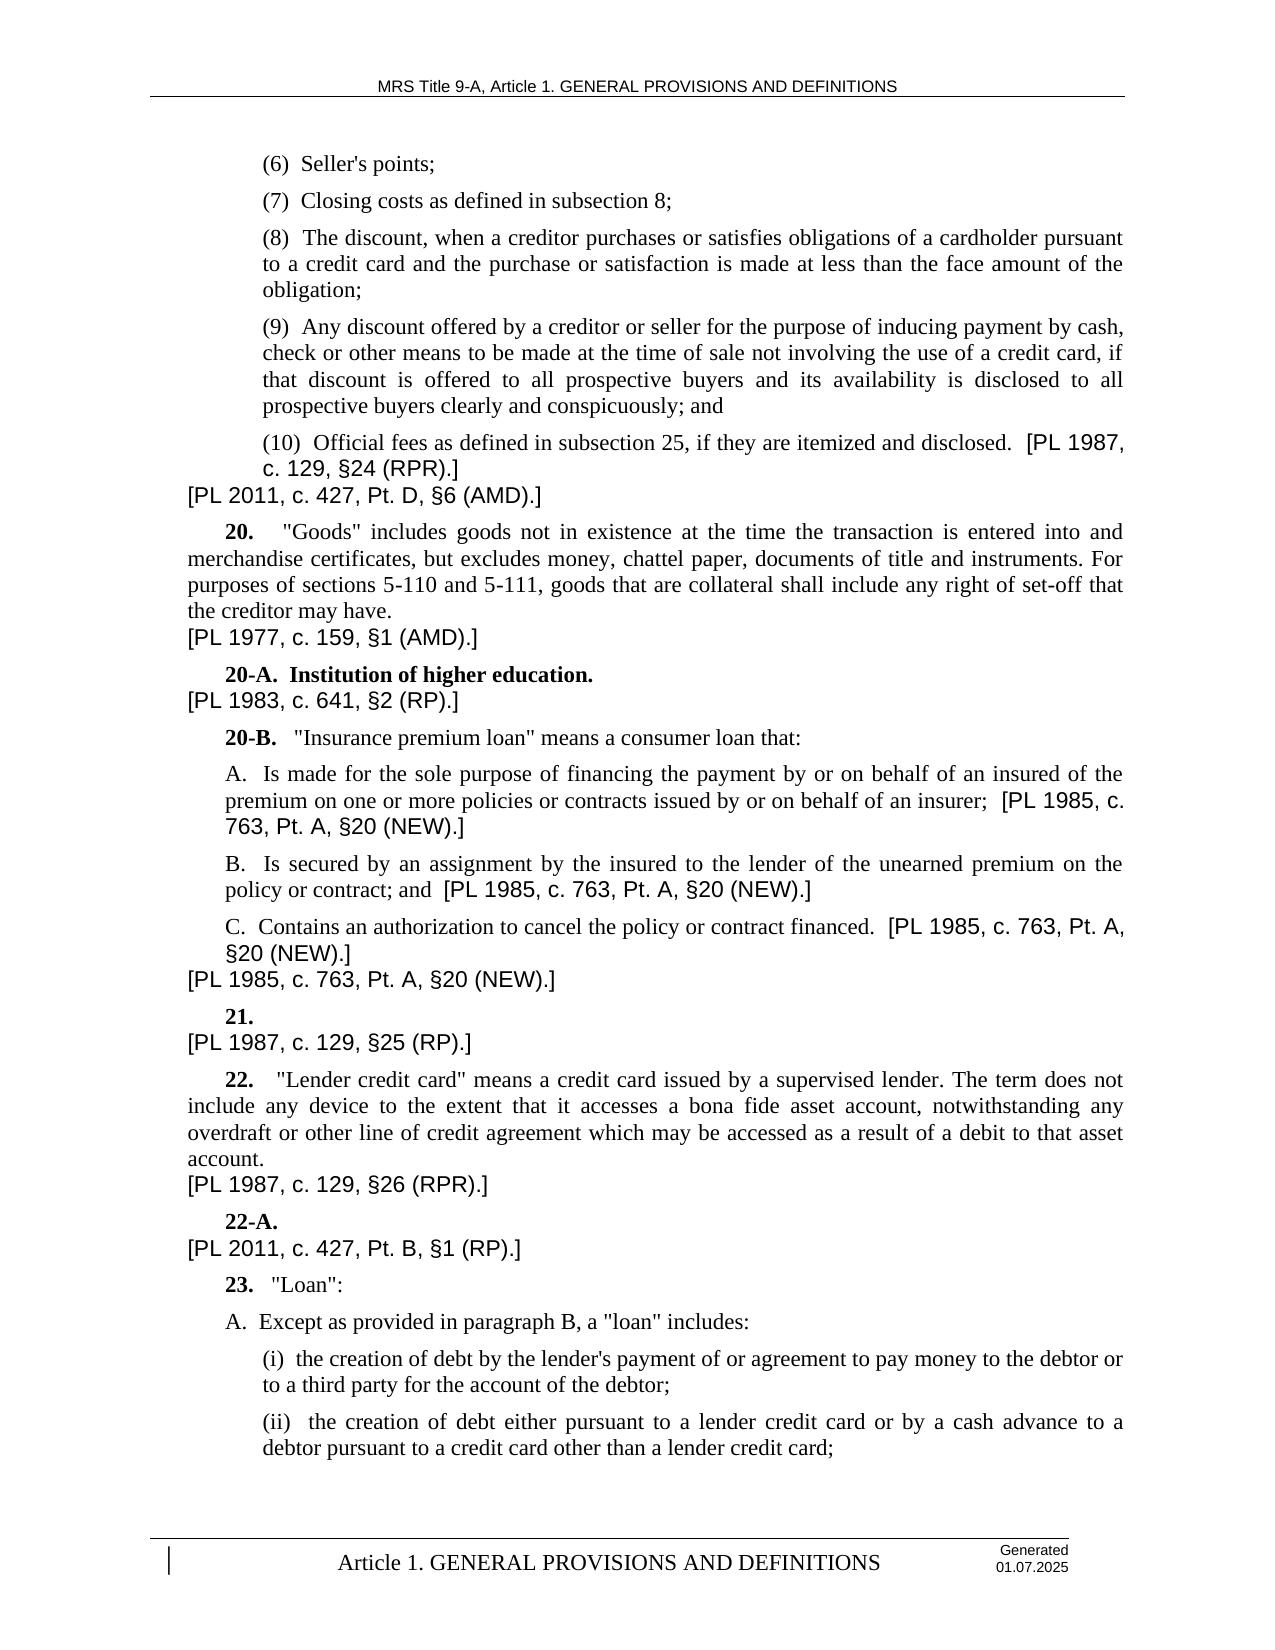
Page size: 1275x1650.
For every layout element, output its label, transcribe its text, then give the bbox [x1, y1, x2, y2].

text (ii) the creation of debt either pursuant to a lender credit card or by a cash advance to a debtor pursuant to a credit card other than a lender credit card; [262, 1408, 1125, 1461]
text A. Except as provided in paragraph B, a "loan" includes: [225, 1308, 1125, 1334]
text (9) Any discount offered by a creditor or seller for the purpose of inducing payment by cash, check or other means to be made at the time of sale not involving the use of a credit card, if that discount is offered to all prospective buyers and its availability is disclosed to all prospective buyers clearly and conspicuously; and [262, 313, 1125, 418]
text [PL 1977, c. 159, §1 (AMD).] [187, 624, 1125, 650]
text [PL 1987, c. 129, §26 (RPR).] [187, 1171, 1125, 1198]
text 22-A. [187, 1208, 1125, 1234]
text 21. [187, 1003, 1125, 1029]
text (6) Seller's points; [262, 150, 1125, 176]
text (7) Closing costs as defined in subsection 8; [262, 187, 1125, 213]
text [PL 2011, c. 427, Pt. D, §6 (AMD).] [187, 482, 1125, 508]
text 20. "Goods" includes goods not in existence at the time the transaction is entered into and merchandise certificates, but excludes money, chattel paper, documents of title and instruments. For purposes of sections 5‑110 and 5‑111, goods that are collateral shall include any right of set-off that the creditor may have. [187, 518, 1125, 624]
text [PL 1983, c. 641, §2 (RP).] [187, 687, 1125, 713]
text (10) Official fees as defined in subsection 25, if they are itemized and disclosed. [PL 1987, c. 129, §24 (RPR).] [262, 429, 1125, 482]
text [PL 1985, c. 763, Pt. A, §20 (NEW).] [187, 966, 1125, 992]
text A. Is made for the sole purpose of financing the payment by or on behalf of an insured of the premium on one or more policies or contracts issued by or on behalf of an insurer; [PL 1985, c. 763, Pt. A, §20 (NEW).] [225, 761, 1125, 840]
text C. Contains an authorization to cancel the policy or contract financed. [PL 1985, c. 763, Pt. A, §20 (NEW).] [225, 913, 1125, 966]
text 23. "Loan": [187, 1271, 1125, 1298]
text (i) the creation of debt by the lender's payment of or agreement to pay money to the debtor or to a third party for the account of the debtor; [262, 1345, 1125, 1398]
text 20-A. Institution of higher education. [187, 661, 1125, 687]
text [PL 2011, c. 427, Pt. B, §1 (RP).] [187, 1234, 1125, 1261]
text B. Is secured by an assignment by the insured to the lender of the unearned premium on the policy or contract; and [PL 1985, c. 763, Pt. A, §20 (NEW).] [225, 850, 1125, 903]
text 22. "Lender credit card" means a credit card issued by a supervised lender. The term does not include any device to the extent that it accesses a bona fide asset account, notwithstanding any overdraft or other line of credit agreement which may be accessed as a result of a debit to that asset account. [187, 1066, 1125, 1171]
text 20-B. "Insurance premium loan" means a consumer loan that: [187, 724, 1125, 750]
text (8) The discount, when a creditor purchases or satisfies obligations of a cardholder pursuant to a credit card and the purchase or satisfaction is made at less than the face amount of the obligation; [262, 223, 1125, 303]
text [PL 1987, c. 129, §25 (RP).] [187, 1029, 1125, 1056]
